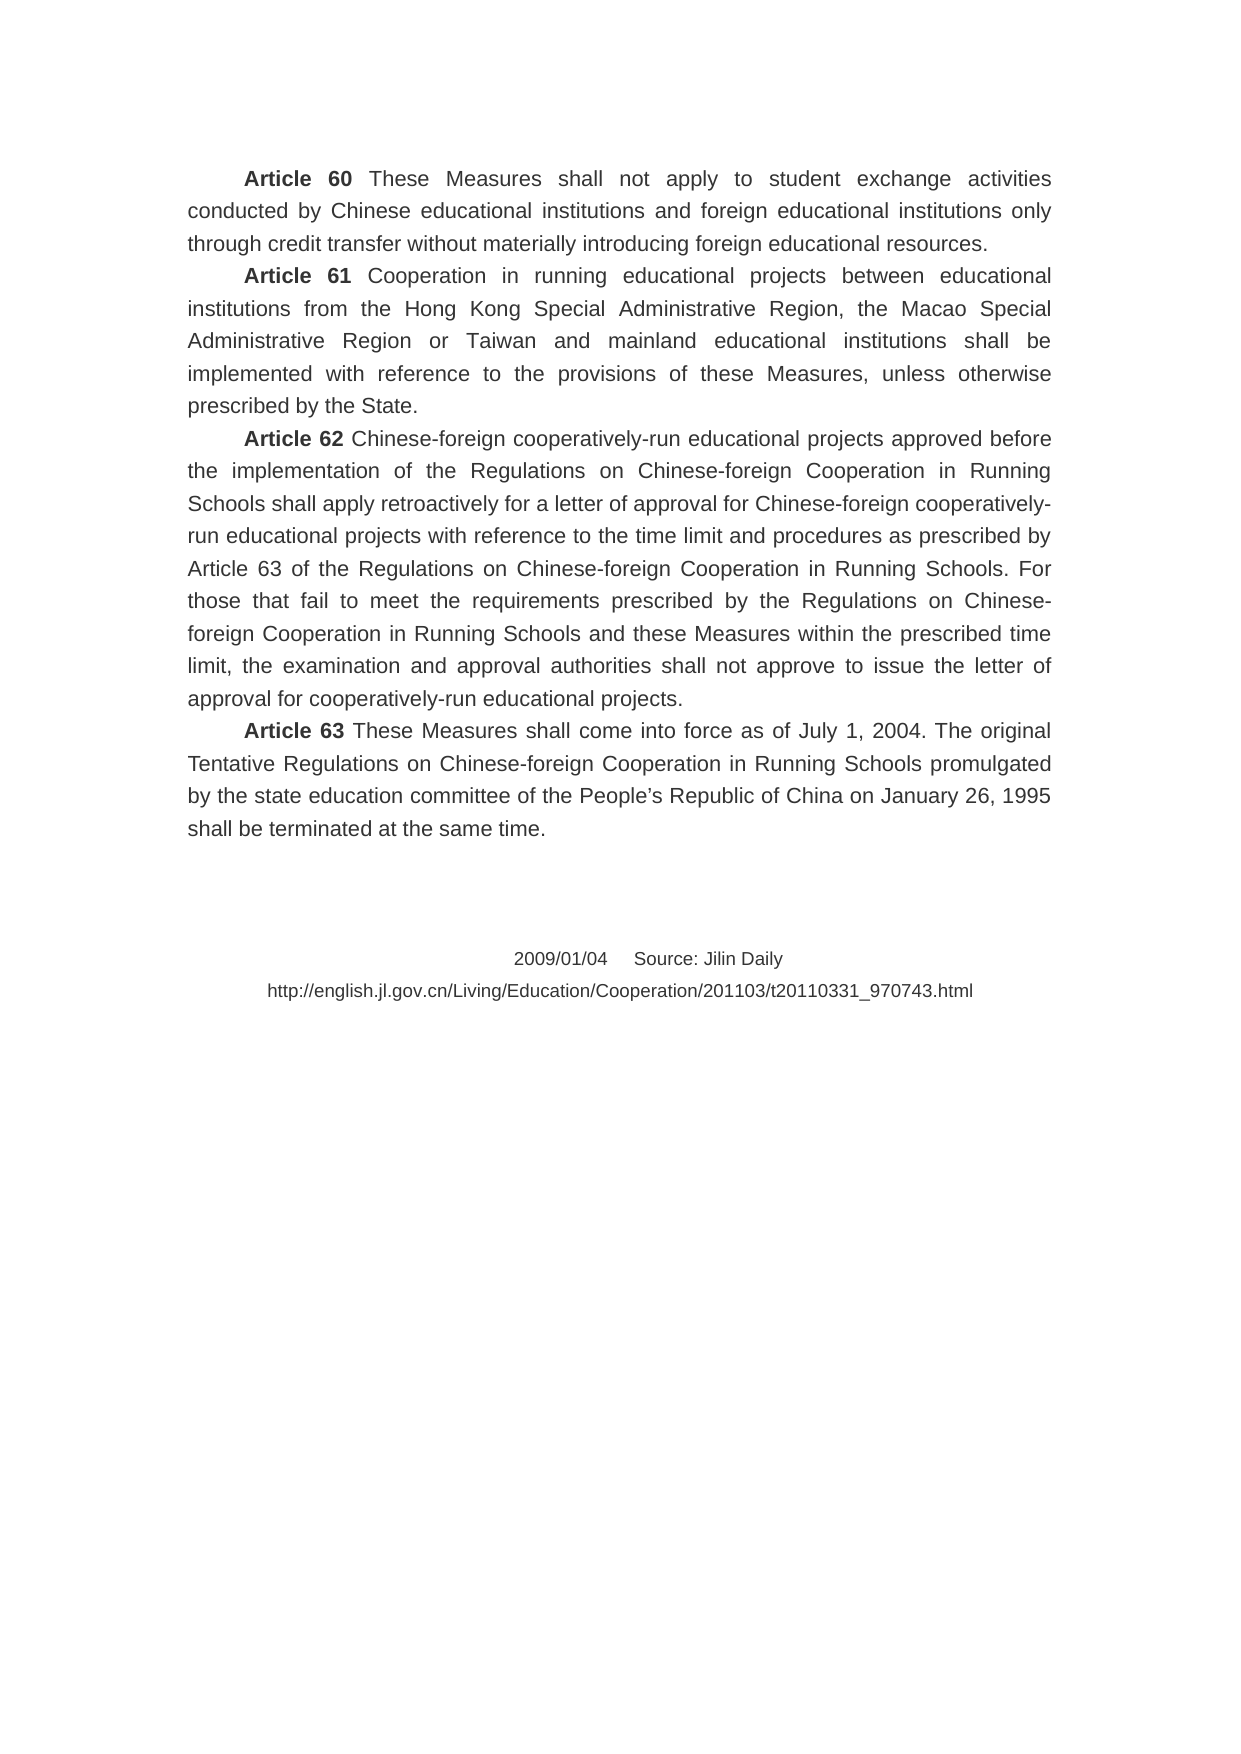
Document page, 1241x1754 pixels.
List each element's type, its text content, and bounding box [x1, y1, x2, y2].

text 2009/01/04 Source: Jilin Daily http://english.jl.gov.cn/Living/Education/Cooperation/201103/t20110331_970743.html [187, 942, 1053, 1007]
text Article 63 These Measures shall come into force as of July 1, 2004. The original Tentative Regulations on Chinese-foreign Cooperation in Running Schools promulgated by the state education committee of the People’s Republic of China on January 26, 1995 shall be terminated at the same time. [187, 714, 1053, 844]
text Article 61 Cooperation in running educational projects between educational institutions from the Hong Kong Special Administrative Region, the Macao Special Administrative Region or Taiwan and mainland educational institutions shall be implemented with reference to the provisions of these Measures, unless otherwise prescribed by the State. [187, 259, 1053, 422]
text Article 62 Chinese-foreign cooperatively-run educational projects approved before the implementation of the Regulations on Chinese-foreign Cooperation in Running Schools shall apply retroactively for a letter of approval for Chinese-foreign cooperatively-run educational projects with reference to the time limit and procedures as prescribed by Article 63 of the Regulations on Chinese-foreign Cooperation in Running Schools. For those that fail to meet the requirements prescribed by the Regulations on Chinese-foreign Cooperation in Running Schools and these Measures within the prescribed time limit, the examination and approval authorities shall not approve to issue the letter of approval for cooperatively-run educational projects. [187, 422, 1053, 714]
text Article 60 These Measures shall not apply to student exchange activities conducted by Chinese educational institutions and foreign educational institutions only through credit transfer without materially introducing foreign educational resources. [187, 162, 1053, 259]
